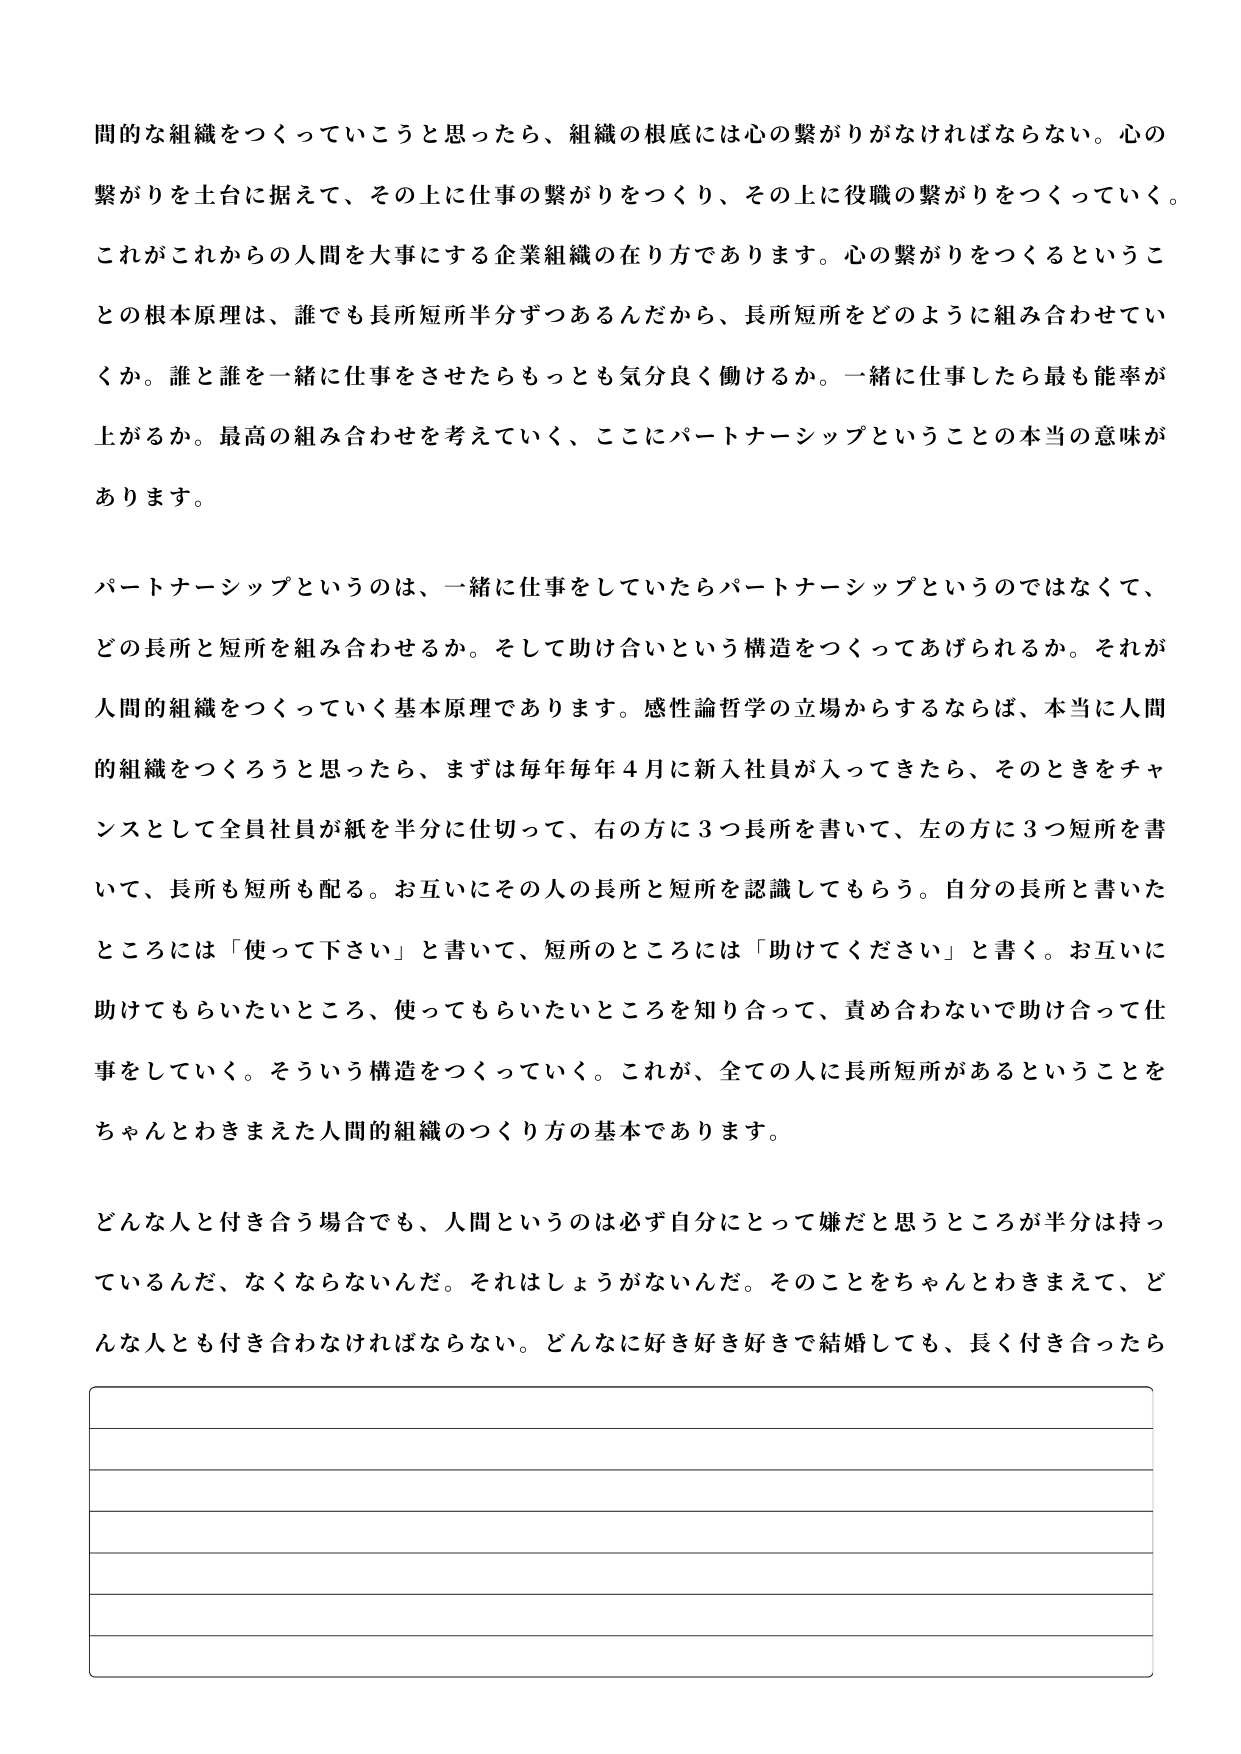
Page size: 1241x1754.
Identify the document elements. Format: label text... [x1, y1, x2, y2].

text パートナーシップというのは、一緒に仕事をしていたらパートナーシップというのではなくて、どの長所と短所を組み合わせるか。そして助け合いという構造をつくってあげられるか。それが人間的組織をつくっていく基本原理であります。感性論哲学の立場からするならば、本当に人間的組織をつくろうと思ったら、まずは毎年毎年４月に新入社員が入ってきたら、そのときをチャンスとして全員社員が紙を半分に仕切って、右の方に３つ長所を書いて、左の方に３つ短所を書いて、長所も短所も配る。お互いにその人の長所と短所を認識してもらう。自分の長所と書いたところには「使って下さい」と書いて、短所のところには「助けてください」と書く。お互いに助けてもらいたいところ、使ってもらいたいところを知り合って、責め合わないで助け合って仕事をしていく。そういう構造をつくっていく。これが、全ての人に長所短所があるということをちゃんとわきまえた人間的組織のつくり方の基本であります。 [94, 556, 1169, 1160]
picture [88, 1386, 1154, 1678]
